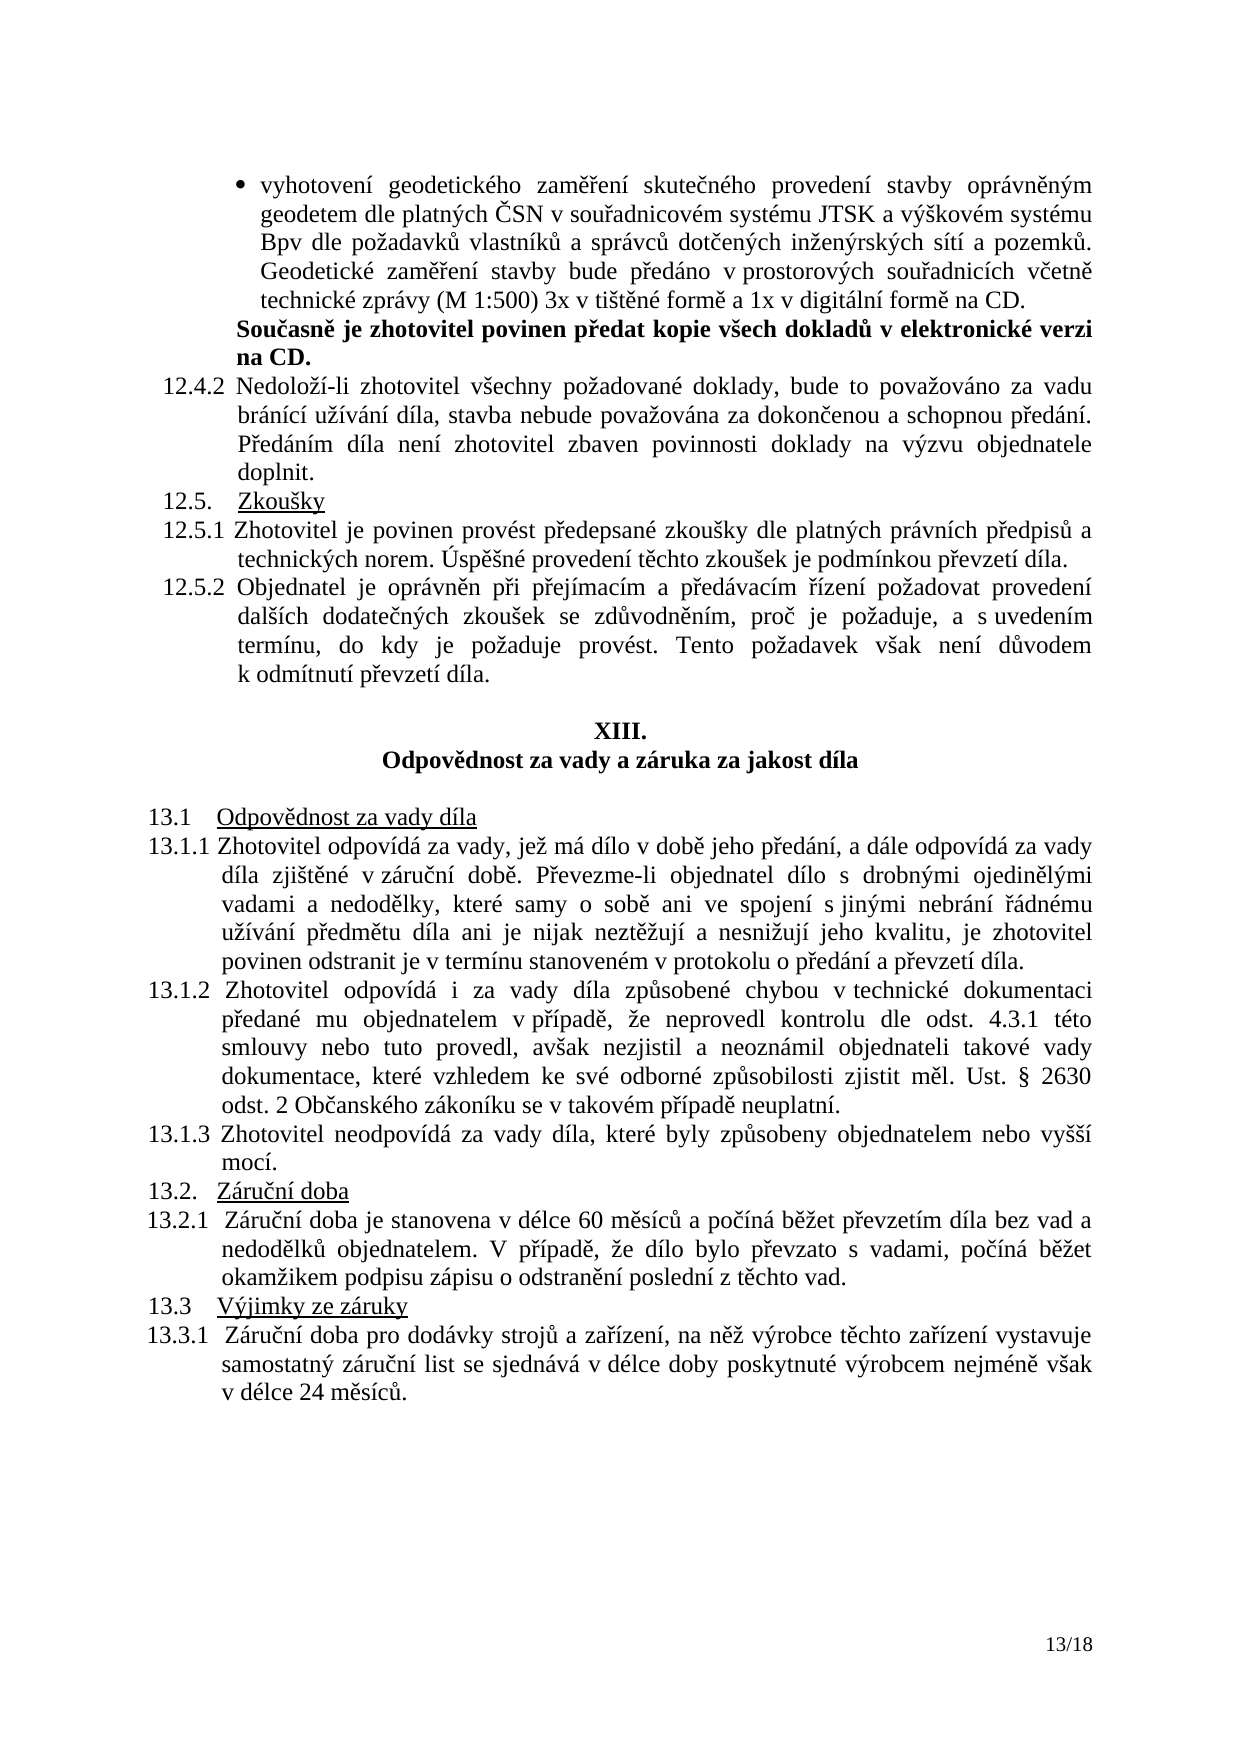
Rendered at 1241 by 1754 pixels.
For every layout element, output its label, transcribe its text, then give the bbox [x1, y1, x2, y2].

subtitle 13.3 Výjimky ze záruky [148, 1291, 1093, 1320]
subtitle 12.5. Zkoušky [162, 486, 1093, 515]
text 13.2. Záruční doba [148, 1176, 1093, 1205]
text 13.1 Odpovědnost za vady díla [148, 802, 1093, 831]
subtitle 12.5.2 Objednatel je oprávněn při přejímacím a předávacím řízení požadovat provedení dalších dodatečných zkoušek se zdůvodněním, proč je požaduje, a s uvedením termínu, do kdy je požaduje provést. Tento požadavek však není důvodem k odmítnutí převzetí díla. [162, 572, 1093, 687]
text 13.1.3 Zhotovitel neodpovídá za vady díla, které byly způsobeny objednatelem nebo vyšší mocí. [148, 1119, 1093, 1176]
list vyhotovení geodetického zaměření skutečného provedení stavby oprávněným geodetem dle platných ČSN v souřadnicovém systému JTSK a výškovém systému Bpv dle požadavků vlastníků a správců dotčených inženýrských sítí a pozemků. Geodetické zaměření stavby bude předáno v prostorových souřadnicích včetně technické zprávy (M 1:500) 3x v tištěné formě a 1x v digitální formě na CD. [236, 170, 1093, 314]
text XIII. [148, 716, 1093, 745]
text 13.1.1 Zhotovitel odpovídá za vady, jež má dílo v době jeho předání, a dále odpovídá za vady díla zjištěné v záruční době. Převezme-li objednatel dílo s drobnými ojedinělými vadami a nedodělky, které samy o sobě ani ve spojení s jinými nebrání řádnému užívání předmětu díla ani je nijak neztěžují a nesnižují jeho kvalitu, je zhotovitel povinen odstranit je v termínu stanoveném v protokolu o předání a převzetí díla. [148, 831, 1093, 975]
text Odpovědnost za vady a záruka za jakost díla [148, 745, 1093, 774]
subtitle 12.4.2 Nedoloží-li zhotovitel všechny požadované doklady, bude to považováno za vadu bránící užívání díla, stavba nebude považována za dokončenou a schopnou předání. Předáním díla není zhotovitel zbaven povinnosti doklady na výzvu objednatele doplnit. [162, 371, 1093, 486]
text 13.1.2 Zhotovitel odpovídá i za vady díla způsobené chybou v technické dokumentaci předané mu objednatelem v případě, že neprovedl kontrolu dle odst. 4.3.1 této smlouvy nebo tuto provedl, avšak nezjistil a neoznámil objednateli takové vady dokumentace, které vzhledem ke své odborné způsobilosti zjistit měl. Ust. § 2630 odst. 2 Občanského zákoníku se v takovém případě neuplatní. [148, 975, 1093, 1119]
subtitle 12.5.1 Zhotovitel je povinen provést předepsané zkoušky dle platných právních předpisů a technických norem. Úspěšné provedení těchto zkoušek je podmínkou převzetí díla. [162, 515, 1093, 572]
subtitle 13.2.1 Záruční doba je stanovena v délce 60 měsíců a počíná běžet převzetím díla bez vad a nedodělků objednatelem. V případě, že dílo bylo převzato s vadami, počíná běžet okamžikem podpisu zápisu o odstranění poslední z těchto vad. [146, 1205, 1093, 1291]
subtitle 13.3.1 Záruční doba pro dodávky strojů a zařízení, na něž výrobce těchto zařízení vystavuje samostatný záruční list se sjednává v délce doby poskytnuté výrobcem nejméně však v délce 24 měsíců. [146, 1320, 1093, 1406]
text Současně je zhotovitel povinen předat kopie všech dokladů v elektronické verzi na CD. [236, 314, 1093, 371]
